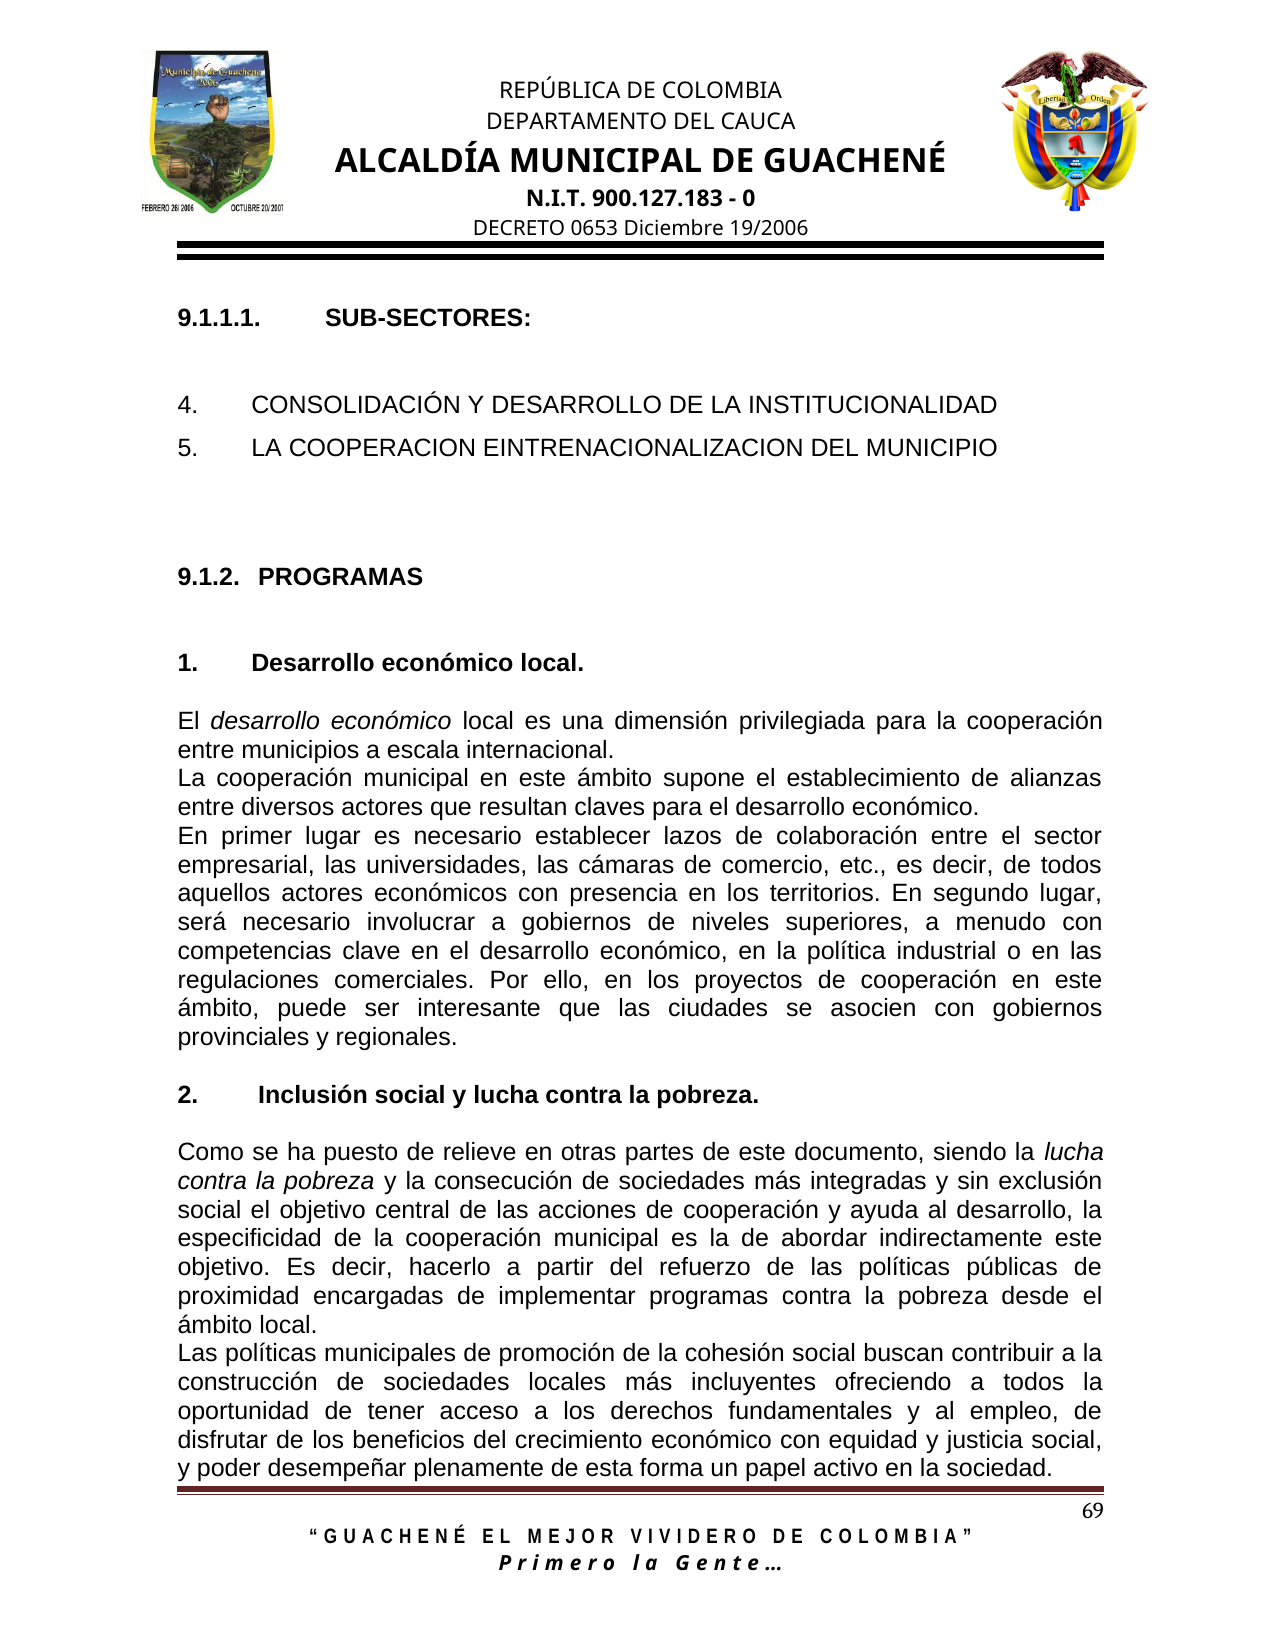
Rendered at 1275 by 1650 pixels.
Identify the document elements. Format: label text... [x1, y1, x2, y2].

text 5. LA COOPERACION EINTRENACIONALIZACION DEL MUNICIPIO [177, 433, 1104, 461]
text Como se ha puesto de relieve en otras partes de este documento, siendo la lucha contra la pobreza y la consecución de sociedades más integradas y sin exclusión social el objetivo central de las acciones de cooperación y ayuda al desarrollo, la especificidad de la cooperación municipal es la de abordar indirectamente este objetivo. Es decir, hacerlo a partir del refuerzo de las políticas públicas de proximidad encargadas de implementar programas contra la pobreza desde el ámbito local. [177, 1137, 1104, 1338]
picture [141, 50, 284, 221]
text En primer lugar es necesario establecer lazos de colaboración entre el sector empresarial, las universidades, las cámaras de comercio, etc., es decir, de todos aquellos actores económicos con presencia en los territorios. En segundo lugar, será necesario involucrar a gobiernos de niveles superiores, a menudo con competencias clave en el desarrollo económico, en la política industrial o en las regulaciones comerciales. Por ello, en los proyectos de cooperación en este ámbito, puede ser interesante que las ciudades se asocien con gobiernos provinciales y regionales. [177, 821, 1104, 1051]
text 4. CONSOLIDACIÓN Y DESARROLLO DE LA INSTITUCIONALIDAD [177, 389, 1104, 418]
text 9.1.1.1. SUB-SECTORES: [177, 303, 1104, 332]
picture [1000, 50, 1150, 213]
text 2. Inclusión social y lucha contra la pobreza. [177, 1079, 1104, 1108]
text 1. Desarrollo económico local. [177, 648, 1104, 677]
text El desarrollo económico local es una dimensión privilegiada para la cooperación entre municipios a escala internacional. [177, 706, 1104, 763]
text 9.1.2. PROGRAMAS [177, 562, 1104, 591]
text Las políticas municipales de promoción de la cohesión social buscan contribuir a la construcción de sociedades locales más incluyentes ofreciendo a todos la oportunidad de tener acceso a los derechos fundamentales y al empleo, de disfrutar de los beneficios del crecimiento económico con equidad y justicia social, y poder desempeñar plenamente de esta forma un papel activo en la sociedad. [177, 1338, 1104, 1482]
text La cooperación municipal en este ámbito supone el establecimiento de alianzas entre diversos actores que resultan claves para el desarrollo económico. [177, 763, 1104, 821]
